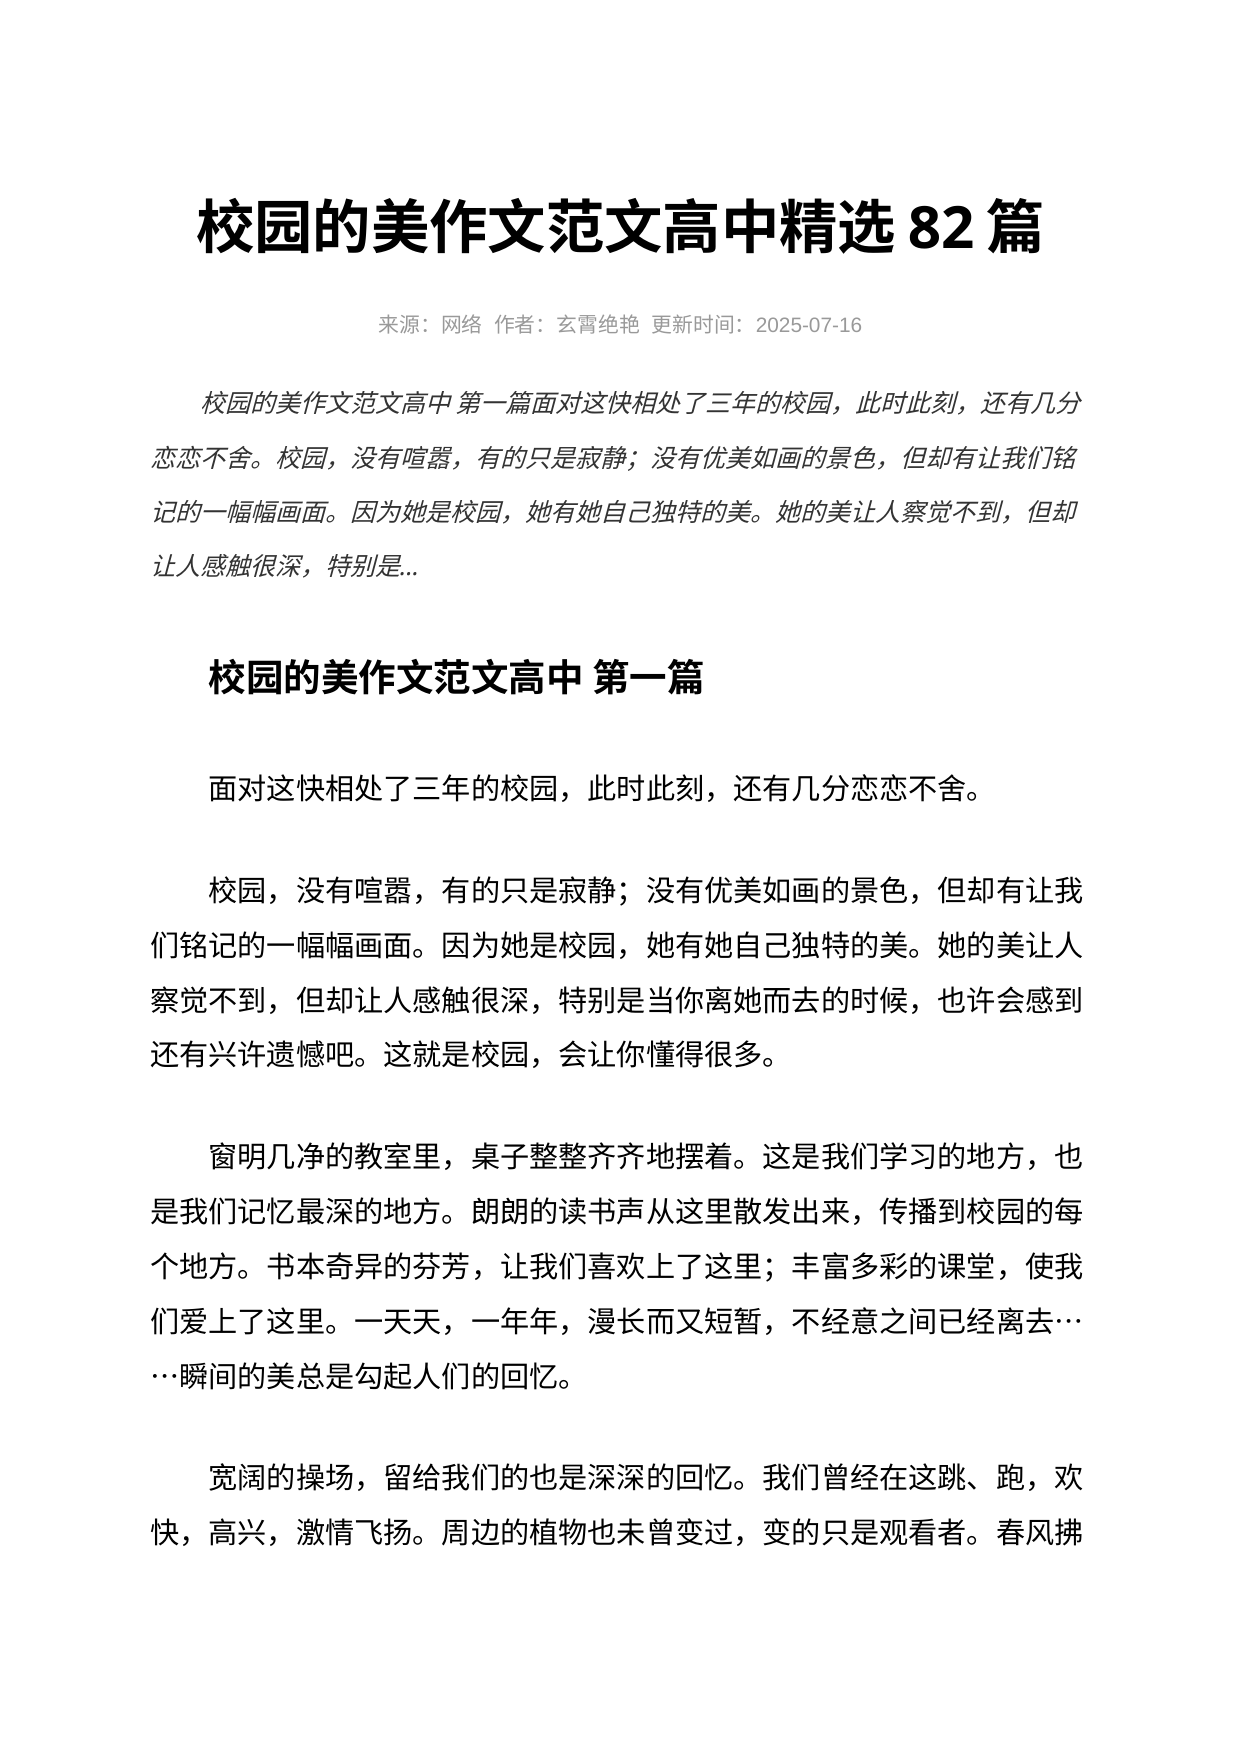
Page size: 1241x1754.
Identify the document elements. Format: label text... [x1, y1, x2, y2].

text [150, 1455, 1090, 1552]
text 窗明几净的教室里，桌子整整齐齐地摆着。这是我们学习的地方，也是我们记忆最深的地方。朗朗的读书声从这里散发出来，传播到校园的每个地方。书本奇异的芬芳，让我们喜欢上了这里；丰富多彩的课堂，使我们爱上了这里。一天天，一年年，漫长而又短暂，不经意之间已经离去……瞬间的美总是勾起人们的回忆。 [150, 1134, 1090, 1396]
text 校园的美作文范文高中 第一篇面对这快相处了三年的校园，此时此刻，还有几分恋恋不舍。校园，没有喧嚣，有的只是寂静；没有优美如画的景色，但却有让我们铭记的一幅幅画面。因为她是校园，她有她自己独特的美。她的美让人察觉不到，但却让人感触很深，特别是... [150, 384, 1090, 583]
text 校园的美作文范文高中 第一篇 [150, 648, 1090, 702]
subtitle 校园的美作文范文高中精选82篇 [150, 181, 1090, 266]
text 校园，没有喧嚣，有的只是寂静；没有优美如画的景色，但却有让我们铭记的一幅幅画面。因为她是校园，她有她自己独特的美。她的美让人察觉不到，但却让人感触很深，特别是当你离她而去的时候，也许会感到还有兴许遗憾吧。这就是校园，会让你懂得很多。 [150, 867, 1090, 1074]
text 面对这快相处了三年的校园，此时此刻，还有几分恋恋不舍。 [150, 766, 1090, 808]
text 来源：网络 作者：玄霄绝艳 更新时间：2025-07-16 [150, 313, 1090, 337]
